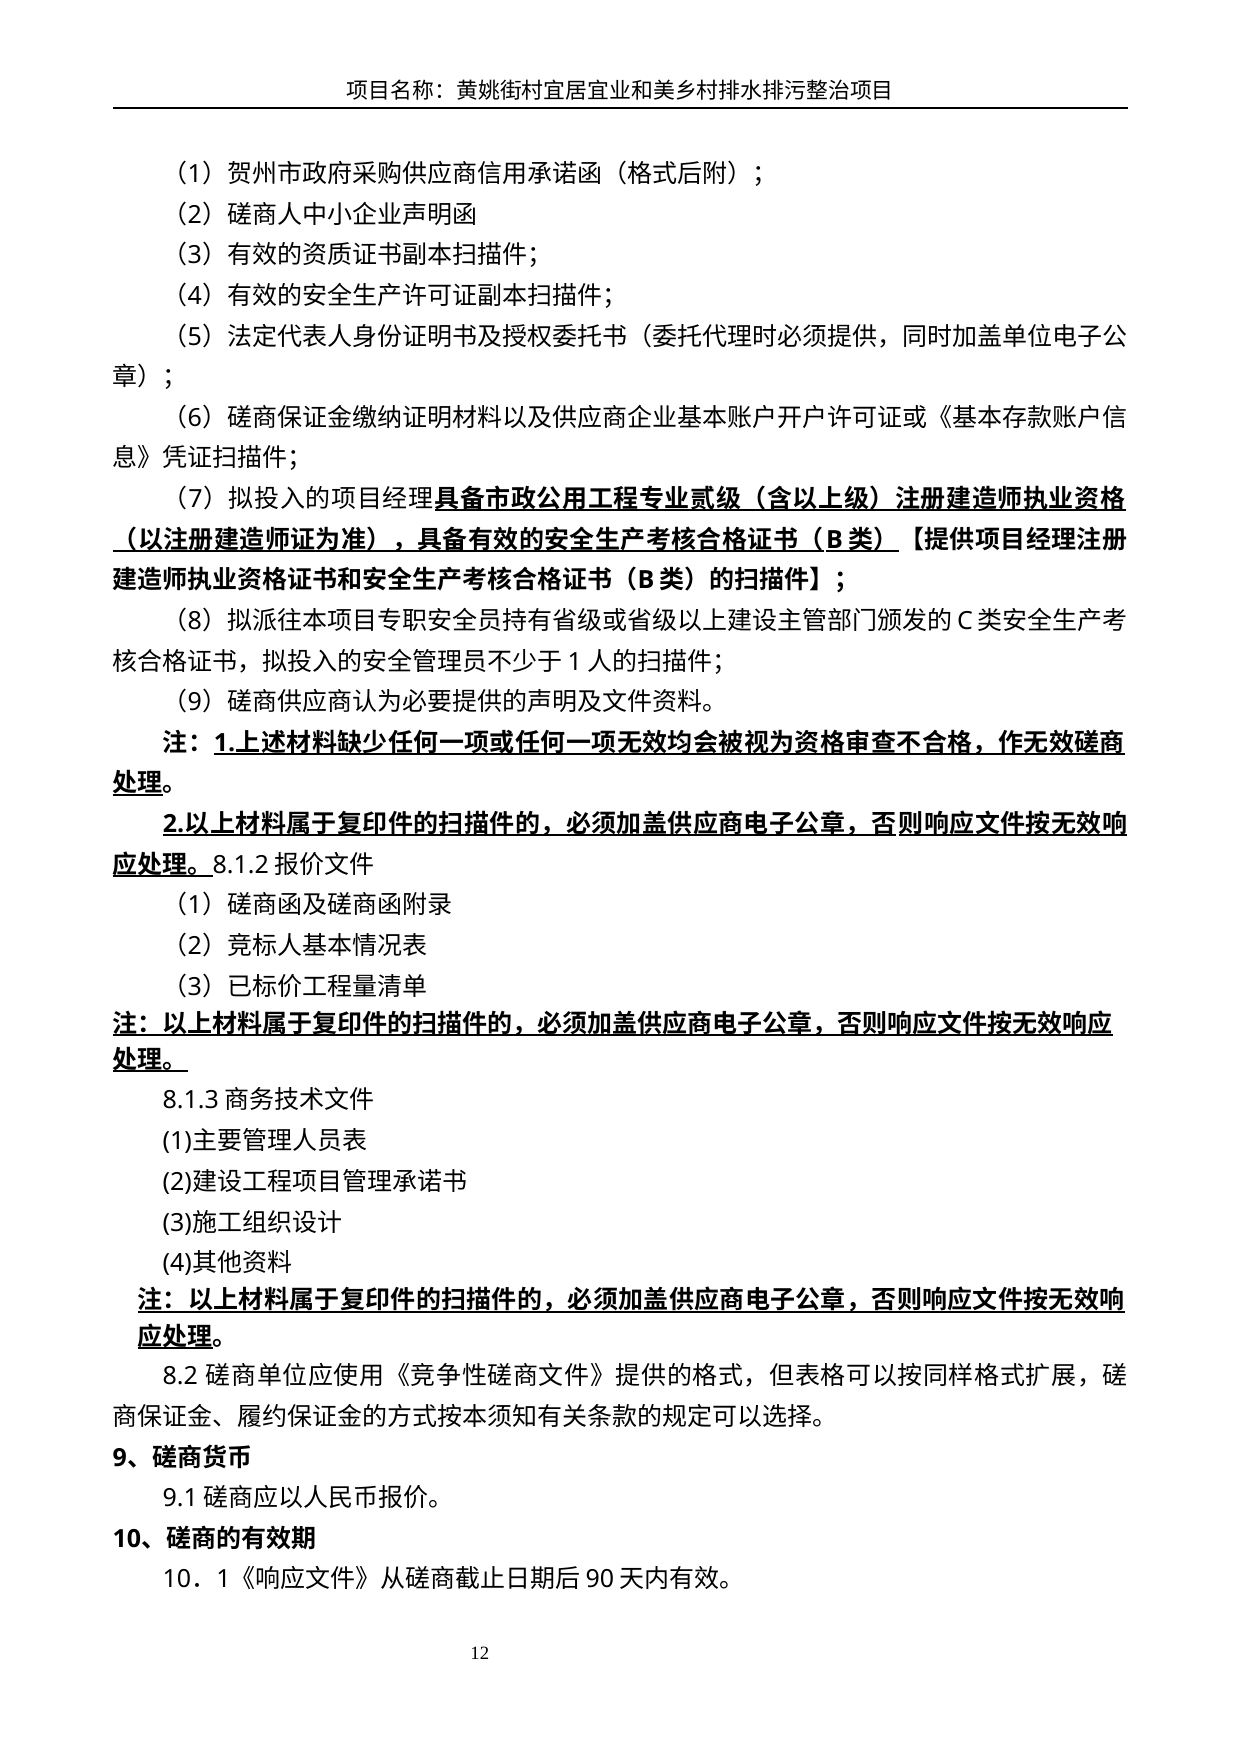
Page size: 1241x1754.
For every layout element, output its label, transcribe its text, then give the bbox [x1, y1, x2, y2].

text （9）磋商供应商认为必要提供的声明及文件资料。 [112, 678, 1128, 719]
text (4)其他资料 [112, 1239, 1128, 1280]
text （3）有效的资质证书副本扫描件； [112, 231, 1128, 272]
text （6）磋商保证金缴纳证明材料以及供应商企业基本账户开户许可证或《基本存款账户信息》凭证扫描件； [112, 394, 1128, 475]
text 注：1.上述材料缺少任何一项或任何一项无效均会被视为资格审查不合格，作无效磋商处理。 [112, 719, 1128, 800]
text (1)主要管理人员表 [112, 1117, 1128, 1158]
text (3)施工组织设计 [112, 1198, 1128, 1239]
text （3）已标价工程量清单 [112, 962, 1128, 1003]
text （1）贺州市政府采购供应商信用承诺函（格式后附）； [112, 150, 1128, 191]
text （8）拟派往本项目专职安全员持有省级或省级以上建设主管部门颁发的C类安全生产考核合格证书，拟投入的安全管理员不少于1人的扫描件； [112, 597, 1128, 678]
text （5）法定代表人身份证明书及授权委托书（委托代理时必须提供，同时加盖单位电子公章）； [112, 312, 1128, 394]
text 8.2 磋商单位应使用《竞争性磋商文件》提供的格式，但表格可以按同样格式扩展，磋商保证金、履约保证金的方式按本须知有关条款的规定可以选择。 [112, 1352, 1128, 1433]
text 10、磋商的有效期 [112, 1515, 1128, 1555]
text （7）拟投入的项目经理具备市政公用工程专业贰级（含以上级）注册建造师执业资格（以注册建造师证为准），具备有效的安全生产考核合格证书（B类）【提供项目经理注册建造师执业资格证书和安全生产考核合格证书（B类）的扫描件】； [112, 475, 1128, 597]
text 9.1磋商应以人民币报价。 [112, 1474, 1128, 1515]
text （2）磋商人中小企业声明函 [112, 191, 1128, 231]
text 注：以上材料属于复印件的扫描件的，必须加盖供应商电子公章，否则响应文件按无效响应处理。 [112, 1003, 1128, 1076]
text （1）磋商函及磋商函附录 [112, 881, 1128, 922]
text 2.以上材料属于复印件的扫描件的，必须加盖供应商电子公章，否则响应文件按无效响应处理。8.1.2报价文件 [112, 800, 1128, 881]
text 注：以上材料属于复印件的扫描件的，必须加盖供应商电子公章，否则响应文件按无效响应处理。 [137, 1280, 1128, 1352]
text （2）竞标人基本情况表 [112, 922, 1128, 962]
text 8.1.3商务技术文件 [112, 1076, 1128, 1117]
text (2)建设工程项目管理承诺书 [112, 1158, 1128, 1198]
text 9、磋商货币 [112, 1433, 1128, 1474]
text （4）有效的安全生产许可证副本扫描件； [112, 272, 1128, 312]
text 10．1《响应文件》从磋商截止日期后90天内有效。 [112, 1555, 1128, 1596]
